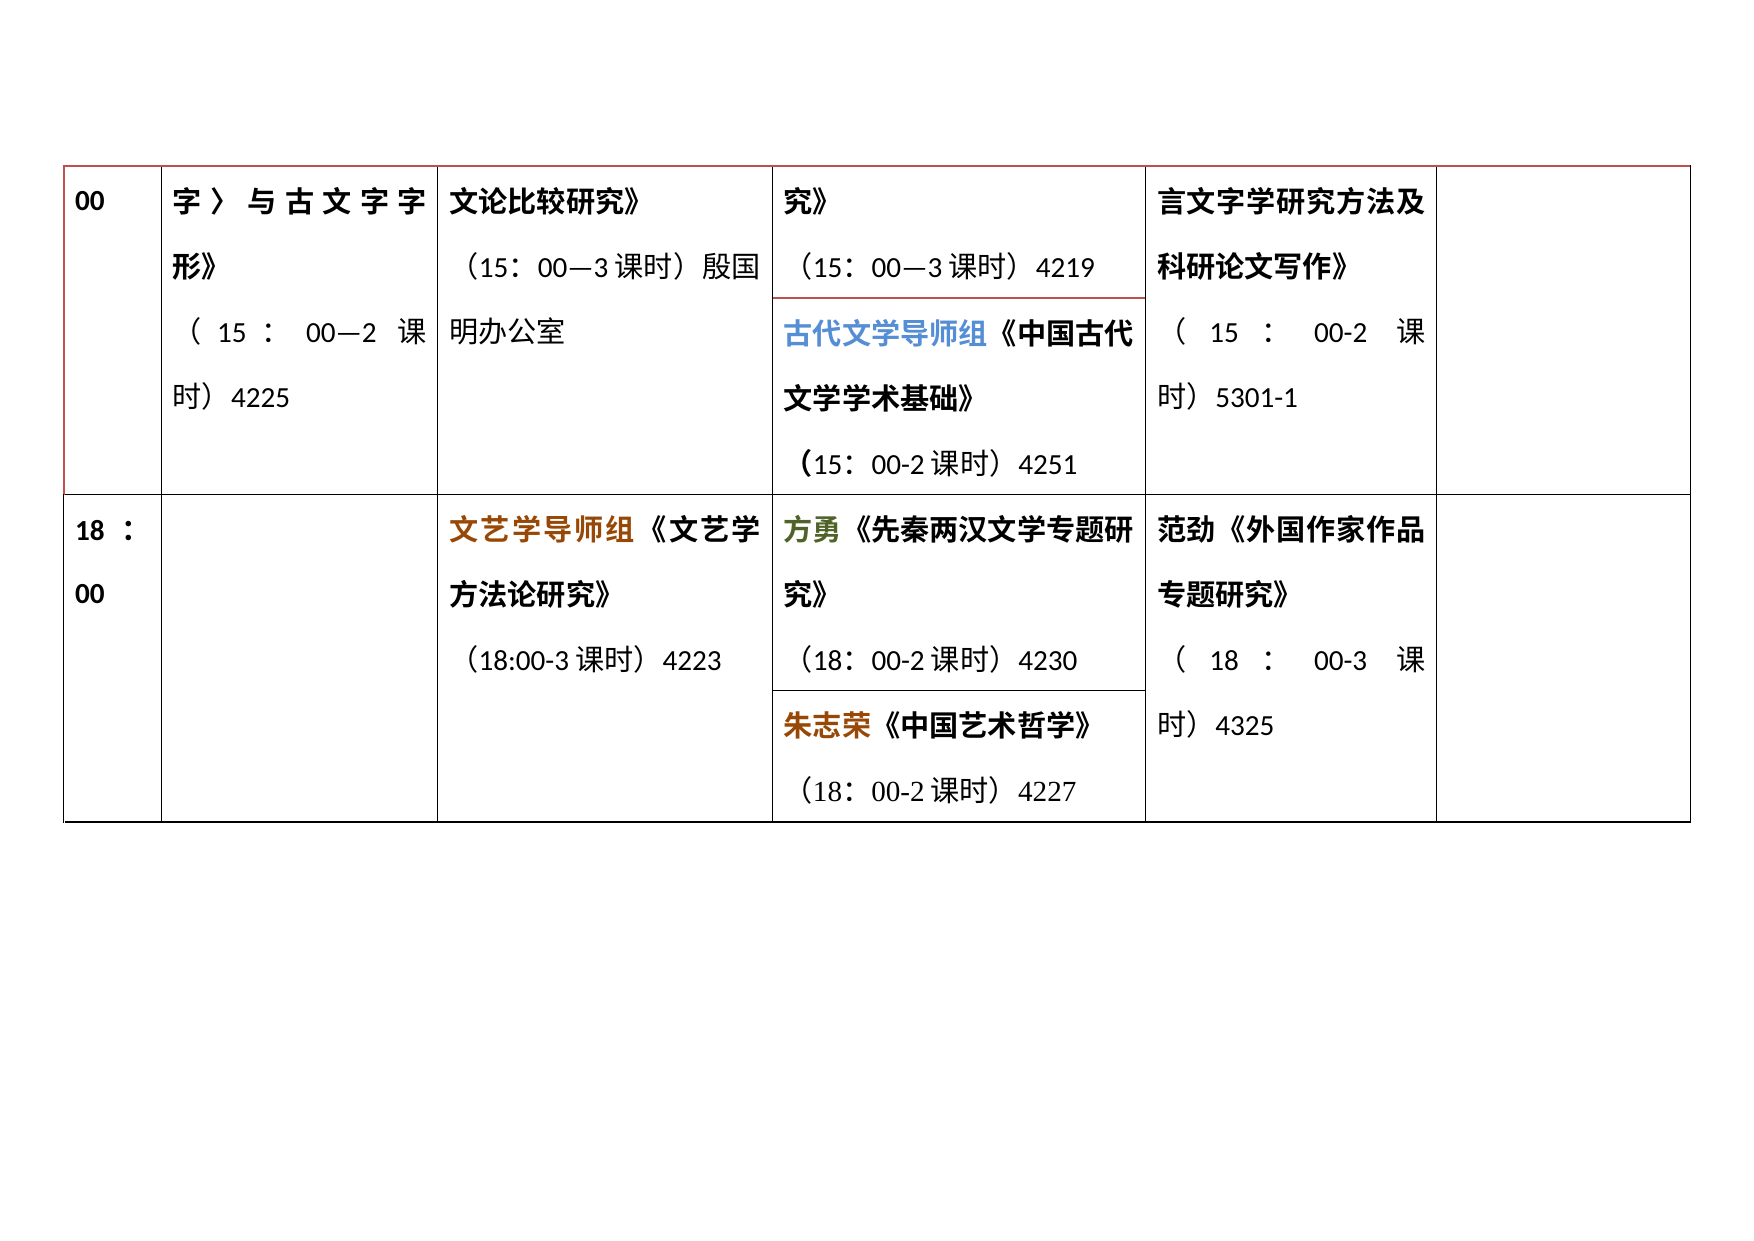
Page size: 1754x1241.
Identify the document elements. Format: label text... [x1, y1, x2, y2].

table_cell 古代文学导师组《中国古代文学学术基础》 （15：00-2课时）4251 [773, 299, 1145, 494]
table_cell 15：00 [65, 167, 161, 494]
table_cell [162, 167, 437, 494]
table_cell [773, 167, 1145, 297]
table_cell [1437, 167, 1690, 494]
table_cell [162, 495, 437, 821]
table_cell 范劲《外国作家作品专题研究》 （18：00-3课时）4325 [1146, 495, 1436, 821]
table_cell 朱志荣《中国艺术哲学》（18：00-2课时）4227 [773, 691, 1145, 821]
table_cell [438, 167, 772, 494]
table_cell 文艺学导师组《文艺学方法论研究》 （18:00-3课时）4223 [438, 495, 772, 821]
table_cell 18：00 [64, 495, 161, 821]
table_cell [1146, 167, 1436, 494]
table_cell 方勇《先秦两汉文学专题研究》 （18：00-2课时）4230 [773, 495, 1145, 690]
table_cell [1437, 495, 1690, 821]
